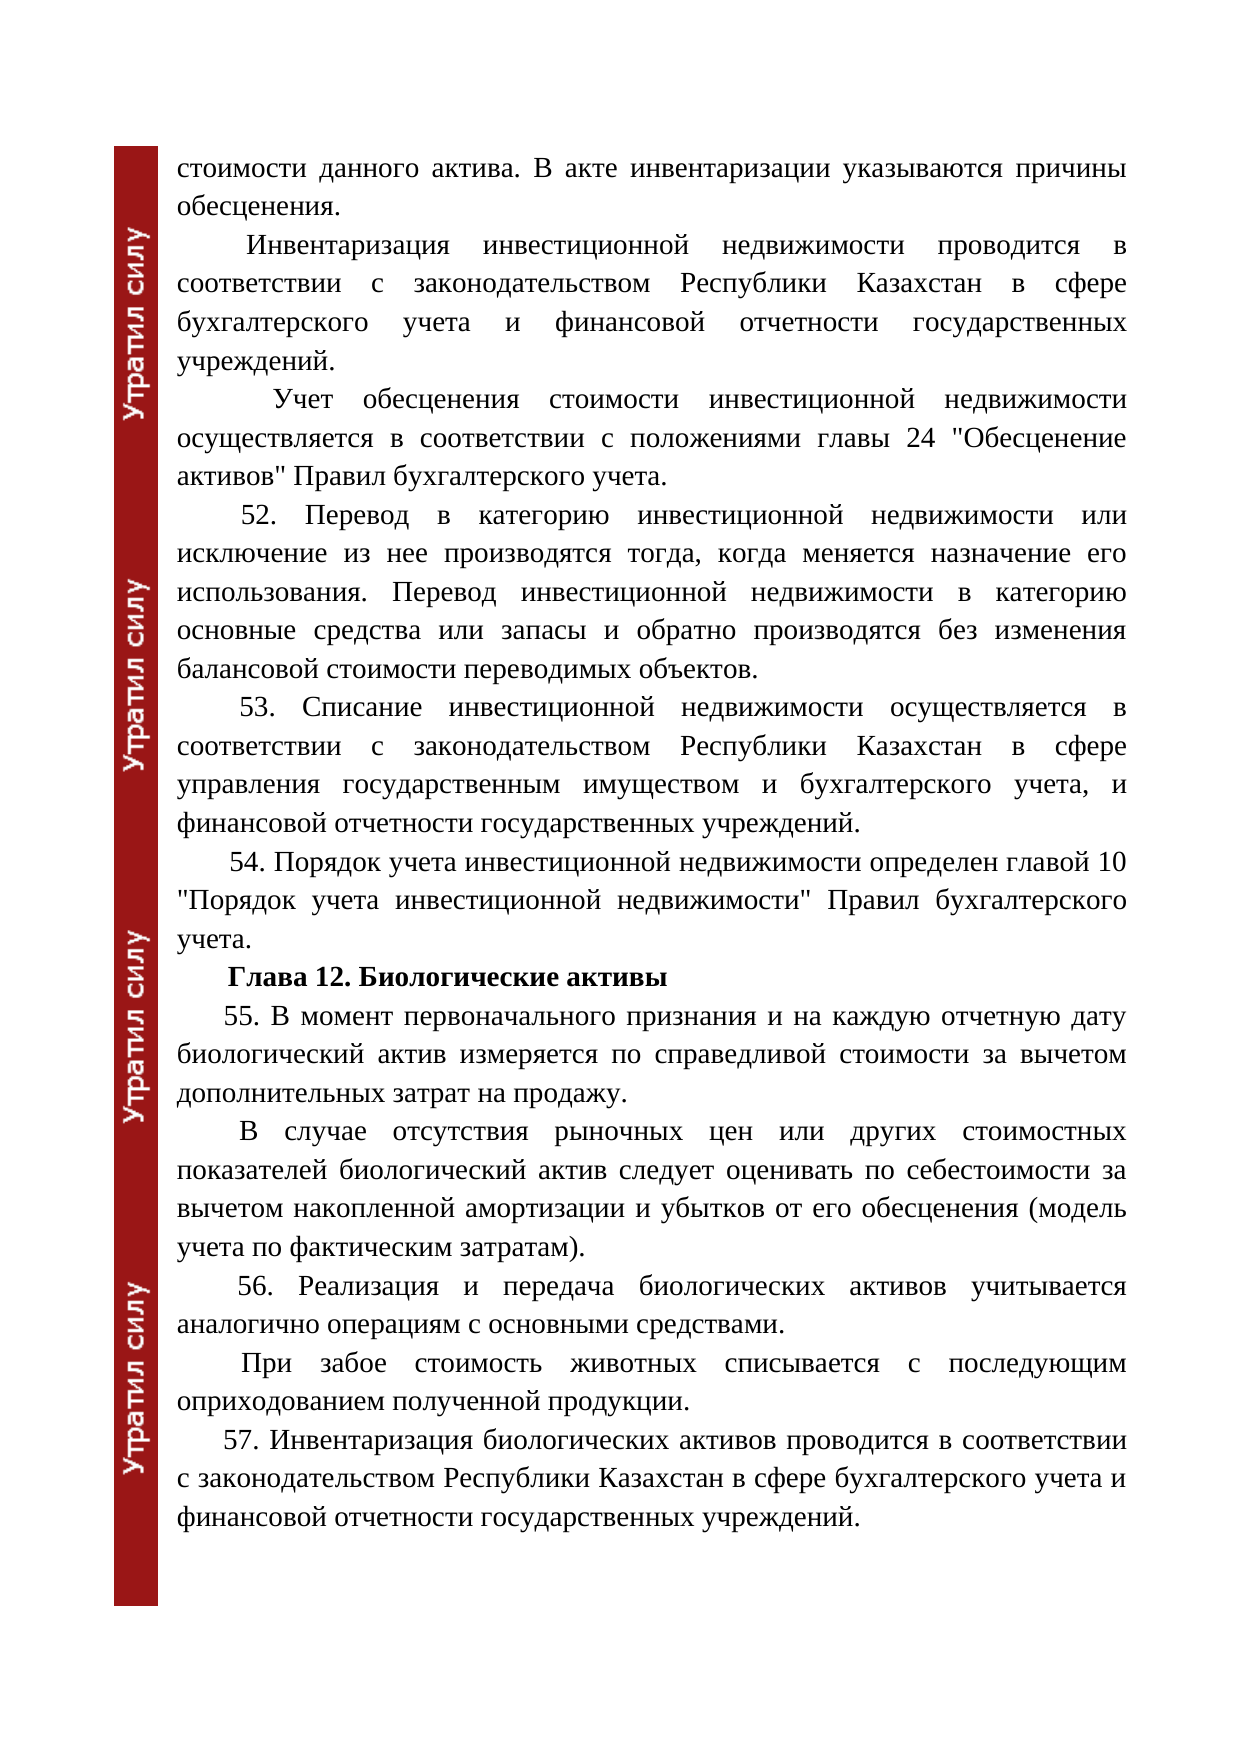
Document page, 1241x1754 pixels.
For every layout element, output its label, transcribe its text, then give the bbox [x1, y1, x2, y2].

picture [114, 222, 158, 227]
picture [114, 954, 158, 959]
picture [114, 993, 158, 998]
text 55. В момент первоначального признания и на каждую отчетную дату биологический актив измеряется по справедливой стоимости за вычетом дополнительных затрат на продажу. [112, 998, 1128, 1108]
picture [114, 1263, 158, 1268]
text 56. Реализация и передача биологических активов учитывается аналогично операциям с основными средствами. [112, 1268, 1128, 1340]
text 52. Перевод в категорию инвестиционной недвижимости или исключение из нее производятся тогда, когда меняется назначение его использования. Перевод инвестиционной недвижимости в категорию основные средства или запасы и обратно производятся без изменения балансовой стоимости переводимых объектов. [112, 497, 1128, 684]
picture [114, 839, 158, 844]
picture [114, 684, 158, 689]
text В случае отсутствия рыночных цен или других стоимостных показателей биологический актив следует оценивать по себестоимости за вычетом накопленной амортизации и убытков от его обесценения (модель учета по фактическим затратам). [112, 1113, 1128, 1263]
picture [114, 1417, 158, 1422]
picture [114, 1108, 158, 1113]
text 54. Порядок учета инвестиционной недвижимости определен главой 10 "Порядок учета инвестиционной недвижимости" Правил бухгалтерского учета. [112, 844, 1128, 954]
picture [114, 1532, 158, 1606]
picture [114, 1340, 158, 1345]
picture [114, 376, 158, 381]
text 53. Списание инвестиционной недвижимости осуществляется в соответствии с законодательством Республики Казахстан в сфере управления государственным имуществом и бухгалтерского учета, и финансовой отчетности государственных учреждений. [112, 689, 1128, 839]
text Учет обесценения стоимости инвестиционной недвижимости осуществляется в соответствии с положениями главы 24 "Обесценение активов" Правил бухгалтерского учета. [112, 381, 1128, 492]
text Глава 12. Биологические активы [112, 959, 1128, 993]
picture [114, 492, 158, 497]
text При забое стоимость животных списывается с последующим оприходованием полученной продукции. [112, 1345, 1128, 1417]
text 57. Инвентаризация биологических активов проводится в соответствии с законодательством Республики Казахстан в сфере бухгалтерского учета и финансовой отчетности государственных учреждений. [112, 1422, 1128, 1532]
picture [114, 146, 158, 150]
text Инвентаризация инвестиционной недвижимости проводится в соответствии с законодательством Республики Казахстан в сфере бухгалтерского учета и финансовой отчетности государственных учреждений. [112, 227, 1128, 376]
